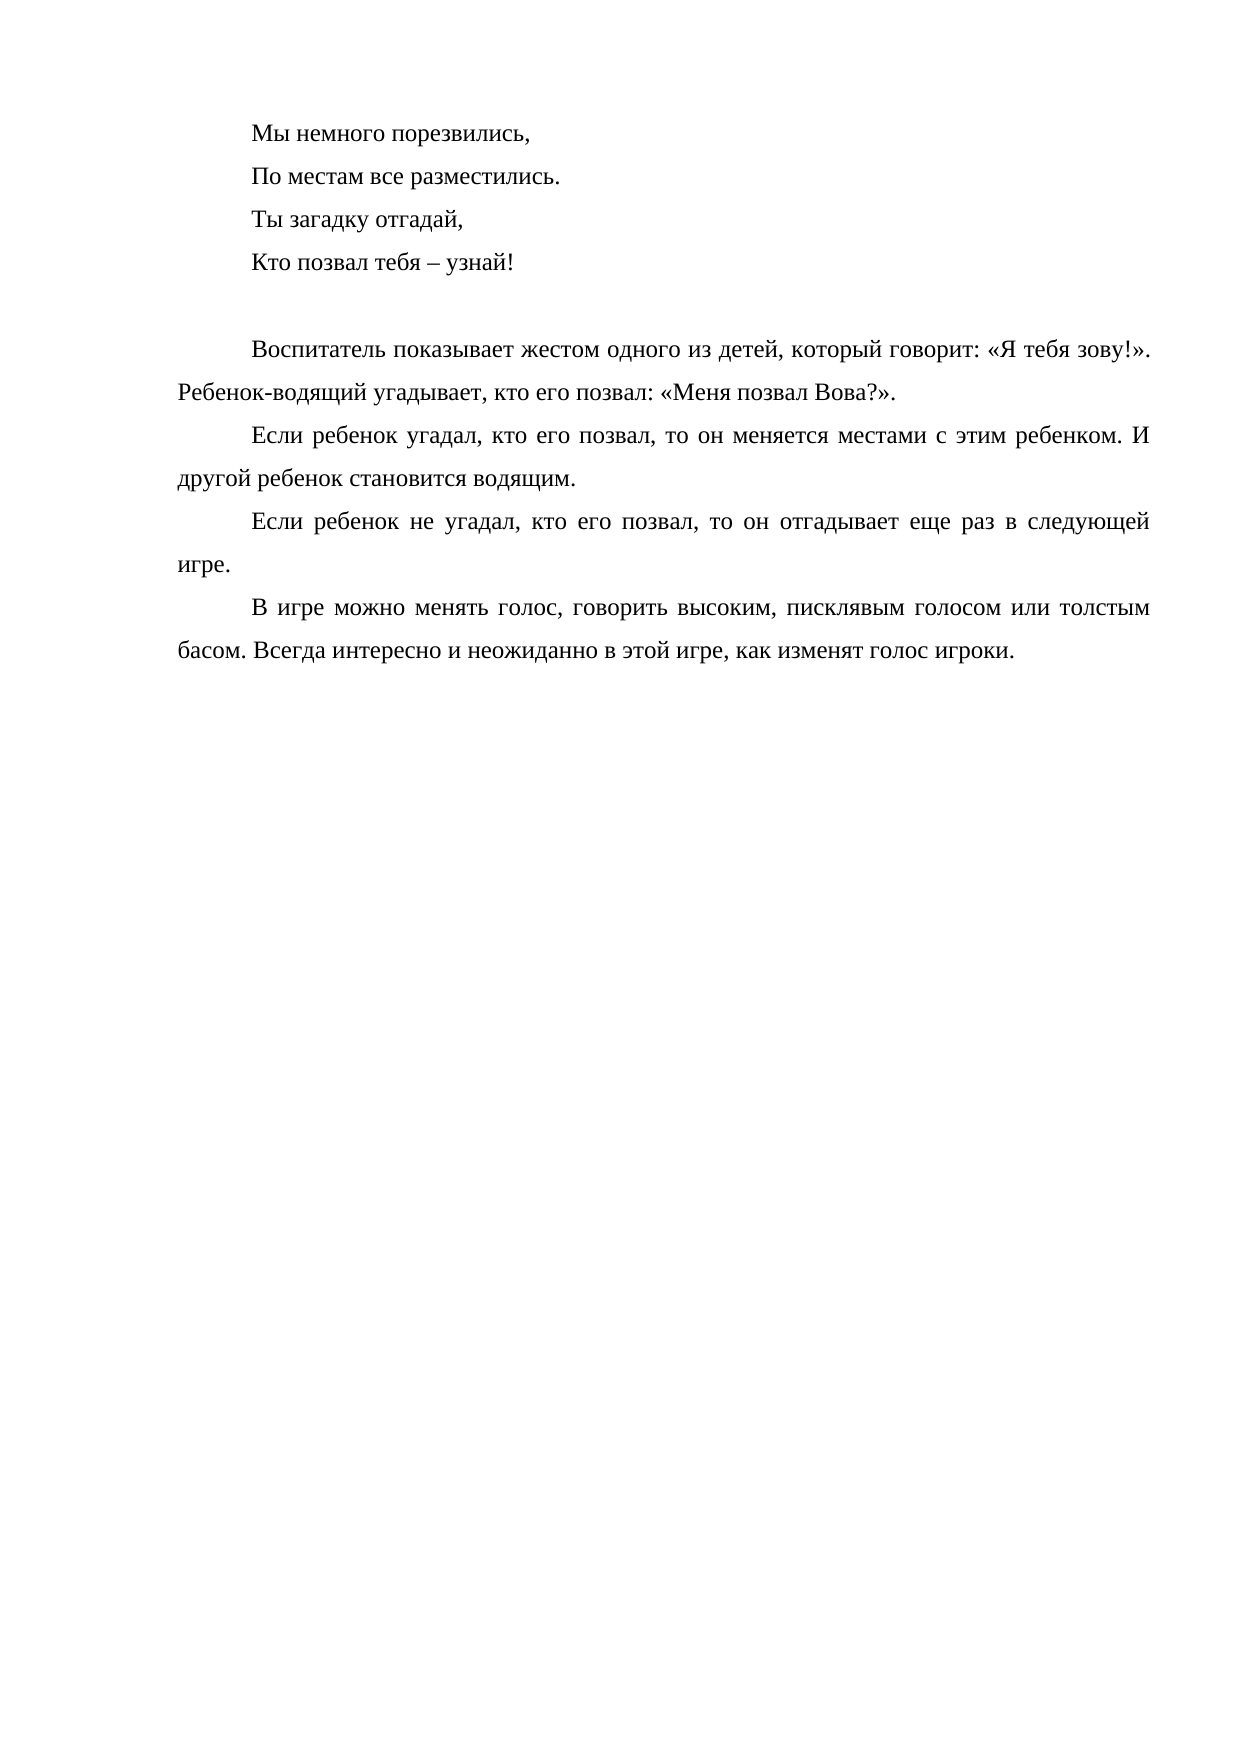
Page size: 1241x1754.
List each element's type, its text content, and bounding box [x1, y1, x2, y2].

text Кто позвал тебя – узнай! [177, 247, 1152, 276]
text По местам все разместились. [177, 161, 1152, 190]
text Воспитатель показывает жестом одного из детей, который говорит: «Я тебя зову!». Ребенок-водящий угадывает, кто его позвал: «Меня позвал Вова?». [177, 334, 1152, 406]
text Если ребенок угадал, кто его позвал, то он меняется местами с этим ребенком. И другой ребенок становится водящим. [177, 420, 1152, 492]
text Если ребенок не угадал, кто его позвал, то он отгадывает еще раз в следующей игре. [177, 506, 1152, 578]
text Мы немного порезвились, [177, 118, 1152, 147]
text Ты загадку отгадай, [177, 204, 1152, 233]
text В игре можно менять голос, говорить высоким, писклявым голосом или толстым басом. Всегда интересно и неожиданно в этой игре, как изменят голос игроки. [177, 592, 1152, 664]
